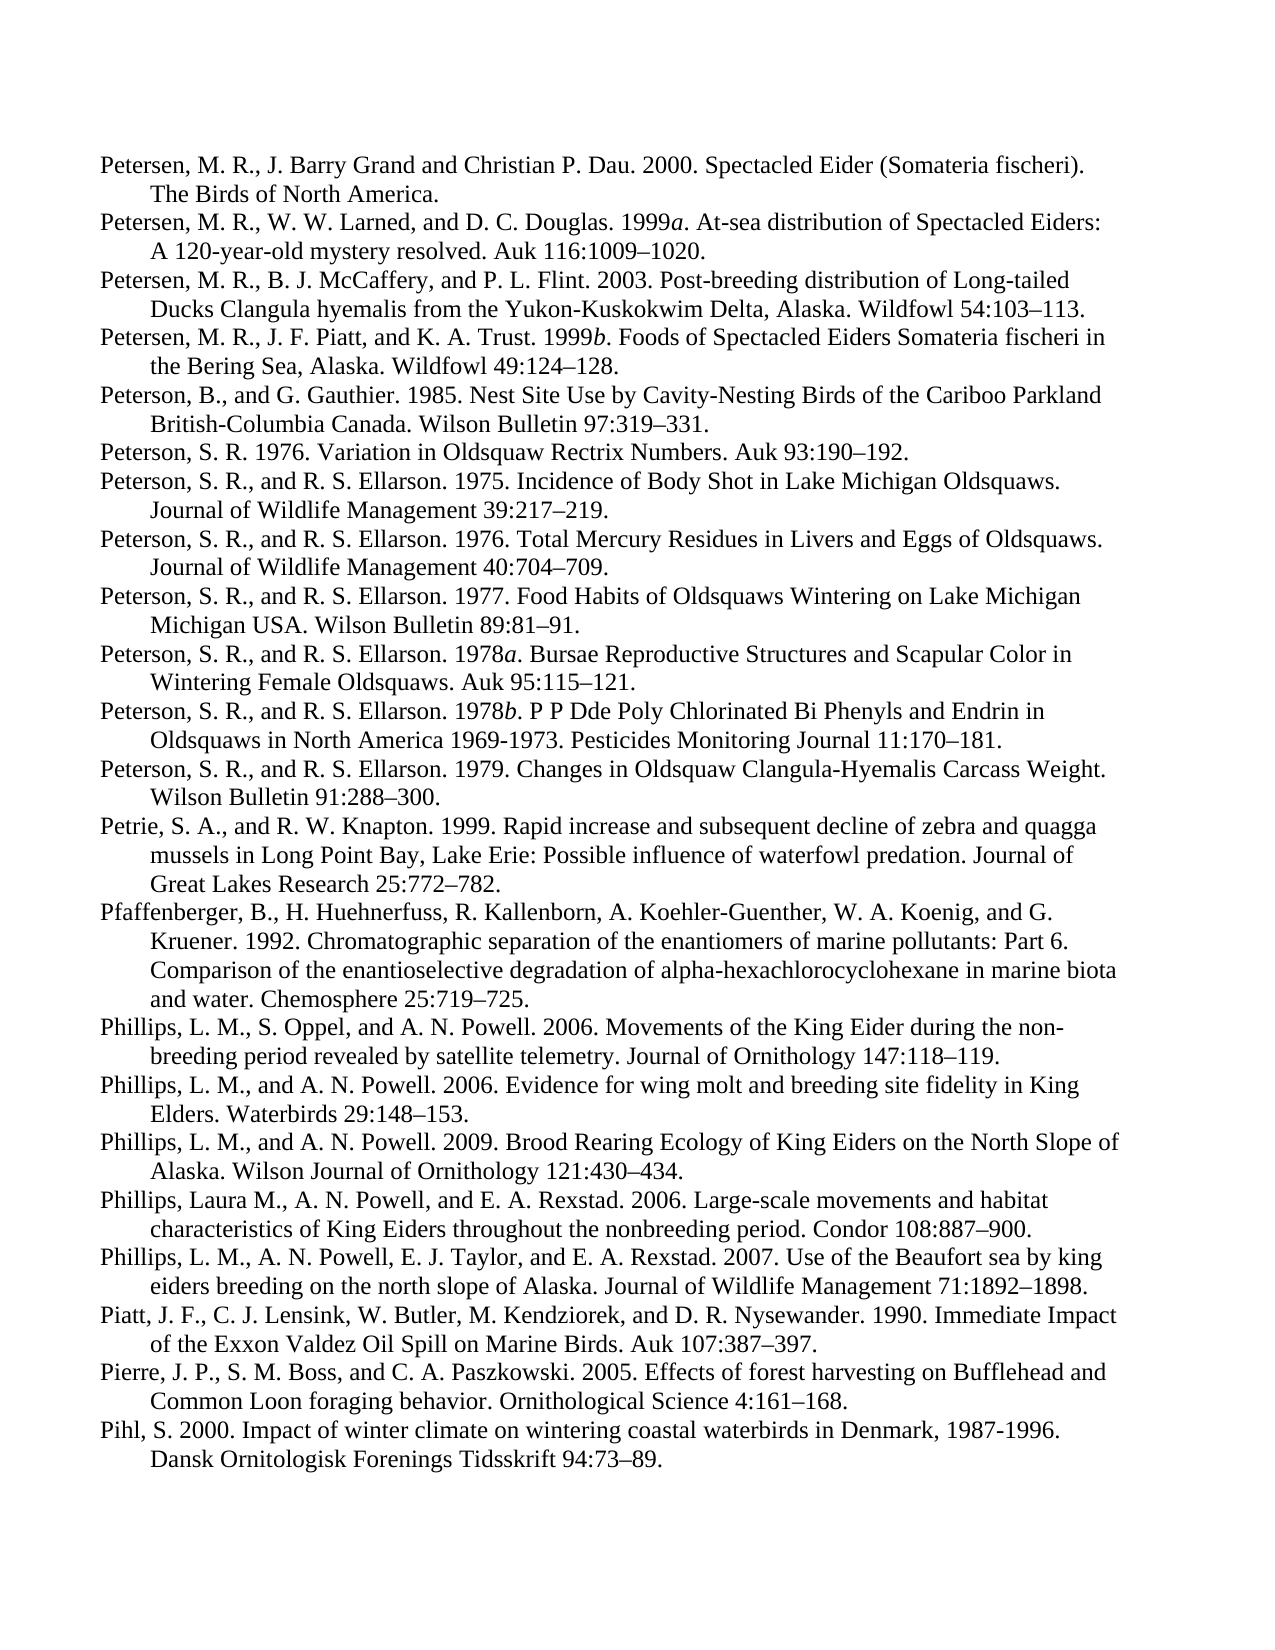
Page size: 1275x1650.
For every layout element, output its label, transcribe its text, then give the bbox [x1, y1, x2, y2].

text Petersen, M. R., B. J. McCaffery, and P. L. Flint. 2003. Post-breeding distribution of Long-tailed Ducks Clangula hyemalis from the Yukon-Kuskokwim Delta, Alaska. Wildfowl 54:103–113. [100, 265, 1125, 322]
text Petrie, S. A., and R. W. Knapton. 1999. Rapid increase and subsequent decline of zebra and quagga mussels in Long Point Bay, Lake Erie: Possible influence of waterfowl predation. Journal of Great Lakes Research 25:772–782. [100, 811, 1125, 897]
text Peterson, S. R., and R. S. Ellarson. 1978b. P P Dde Poly Chlorinated Bi Phenyls and Endrin in Oldsquaws in North America 1969-1973. Pesticides Monitoring Journal 11:170–181. [100, 696, 1125, 754]
text Peterson, S. R., and R. S. Ellarson. 1977. Food Habits of Oldsquaws Wintering on Lake Michigan Michigan USA. Wilson Bulletin 89:81–91. [100, 581, 1125, 639]
text Pierre, J. P., S. M. Boss, and C. A. Paszkowski. 2005. Effects of forest harvesting on Bufflehead and Common Loon foraging behavior. Ornithological Science 4:161–168. [100, 1357, 1125, 1415]
text Phillips, L. M., A. N. Powell, E. J. Taylor, and E. A. Rexstad. 2007. Use of the Beaufort sea by king eiders breeding on the north slope of Alaska. Journal of Wildlife Management 71:1892–1898. [100, 1242, 1125, 1300]
text Peterson, S. R., and R. S. Ellarson. 1978a. Bursae Reproductive Structures and Scapular Color in Wintering Female Oldsquaws. Auk 95:115–121. [100, 639, 1125, 696]
text Phillips, L. M., and A. N. Powell. 2006. Evidence for wing molt and breeding site fidelity in King Elders. Waterbirds 29:148–153. [100, 1070, 1125, 1127]
text Phillips, L. M., S. Oppel, and A. N. Powell. 2006. Movements of the King Eider during the non-breeding period revealed by satellite telemetry. Journal of Ornithology 147:118–119. [100, 1012, 1125, 1070]
text Pihl, S. 2000. Impact of winter climate on wintering coastal waterbirds in Denmark, 1987-1996. Dansk Ornitologisk Forenings Tidsskrift 94:73–89. [100, 1415, 1125, 1472]
text Petersen, M. R., J. F. Piatt, and K. A. Trust. 1999b. Foods of Spectacled Eiders Somateria fischeri in the Bering Sea, Alaska. Wildfowl 49:124–128. [100, 322, 1125, 380]
text Peterson, S. R. 1976. Variation in Oldsquaw Rectrix Numbers. Auk 93:190–192. [100, 437, 1125, 466]
text Petersen, M. R., J. Barry Grand and Christian P. Dau. 2000. Spectacled Eider (Somateria fischeri). The Birds of North America. [100, 150, 1125, 207]
text Peterson, S. R., and R. S. Ellarson. 1979. Changes in Oldsquaw Clangula-Hyemalis Carcass Weight. Wilson Bulletin 91:288–300. [100, 754, 1125, 811]
text Phillips, Laura M., A. N. Powell, and E. A. Rexstad. 2006. Large-scale movements and habitat characteristics of King Eiders throughout the nonbreeding period. Condor 108:887–900. [100, 1185, 1125, 1242]
text Petersen, M. R., W. W. Larned, and D. C. Douglas. 1999a. At-sea distribution of Spectacled Eiders: A 120-year-old mystery resolved. Auk 116:1009–1020. [100, 207, 1125, 265]
text Phillips, L. M., and A. N. Powell. 2009. Brood Rearing Ecology of King Eiders on the North Slope of Alaska. Wilson Journal of Ornithology 121:430–434. [100, 1127, 1125, 1185]
text Peterson, B., and G. Gauthier. 1985. Nest Site Use by Cavity-Nesting Birds of the Cariboo Parkland British-Columbia Canada. Wilson Bulletin 97:319–331. [100, 380, 1125, 437]
text Pfaffenberger, B., H. Huehnerfuss, R. Kallenborn, A. Koehler-Guenther, W. A. Koenig, and G. Kruener. 1992. Chromatographic separation of the enantiomers of marine pollutants: Part 6. Comparison of the enantioselective degradation of alpha-hexachlorocyclohexane in marine biota and water. Chemosphere 25:719–725. [100, 897, 1125, 1012]
text Piatt, J. F., C. J. Lensink, W. Butler, M. Kendziorek, and D. R. Nysewander. 1990. Immediate Impact of the Exxon Valdez Oil Spill on Marine Birds. Auk 107:387–397. [100, 1300, 1125, 1357]
text Peterson, S. R., and R. S. Ellarson. 1975. Incidence of Body Shot in Lake Michigan Oldsquaws. Journal of Wildlife Management 39:217–219. [100, 466, 1125, 524]
text Peterson, S. R., and R. S. Ellarson. 1976. Total Mercury Residues in Livers and Eggs of Oldsquaws. Journal of Wildlife Management 40:704–709. [100, 524, 1125, 581]
